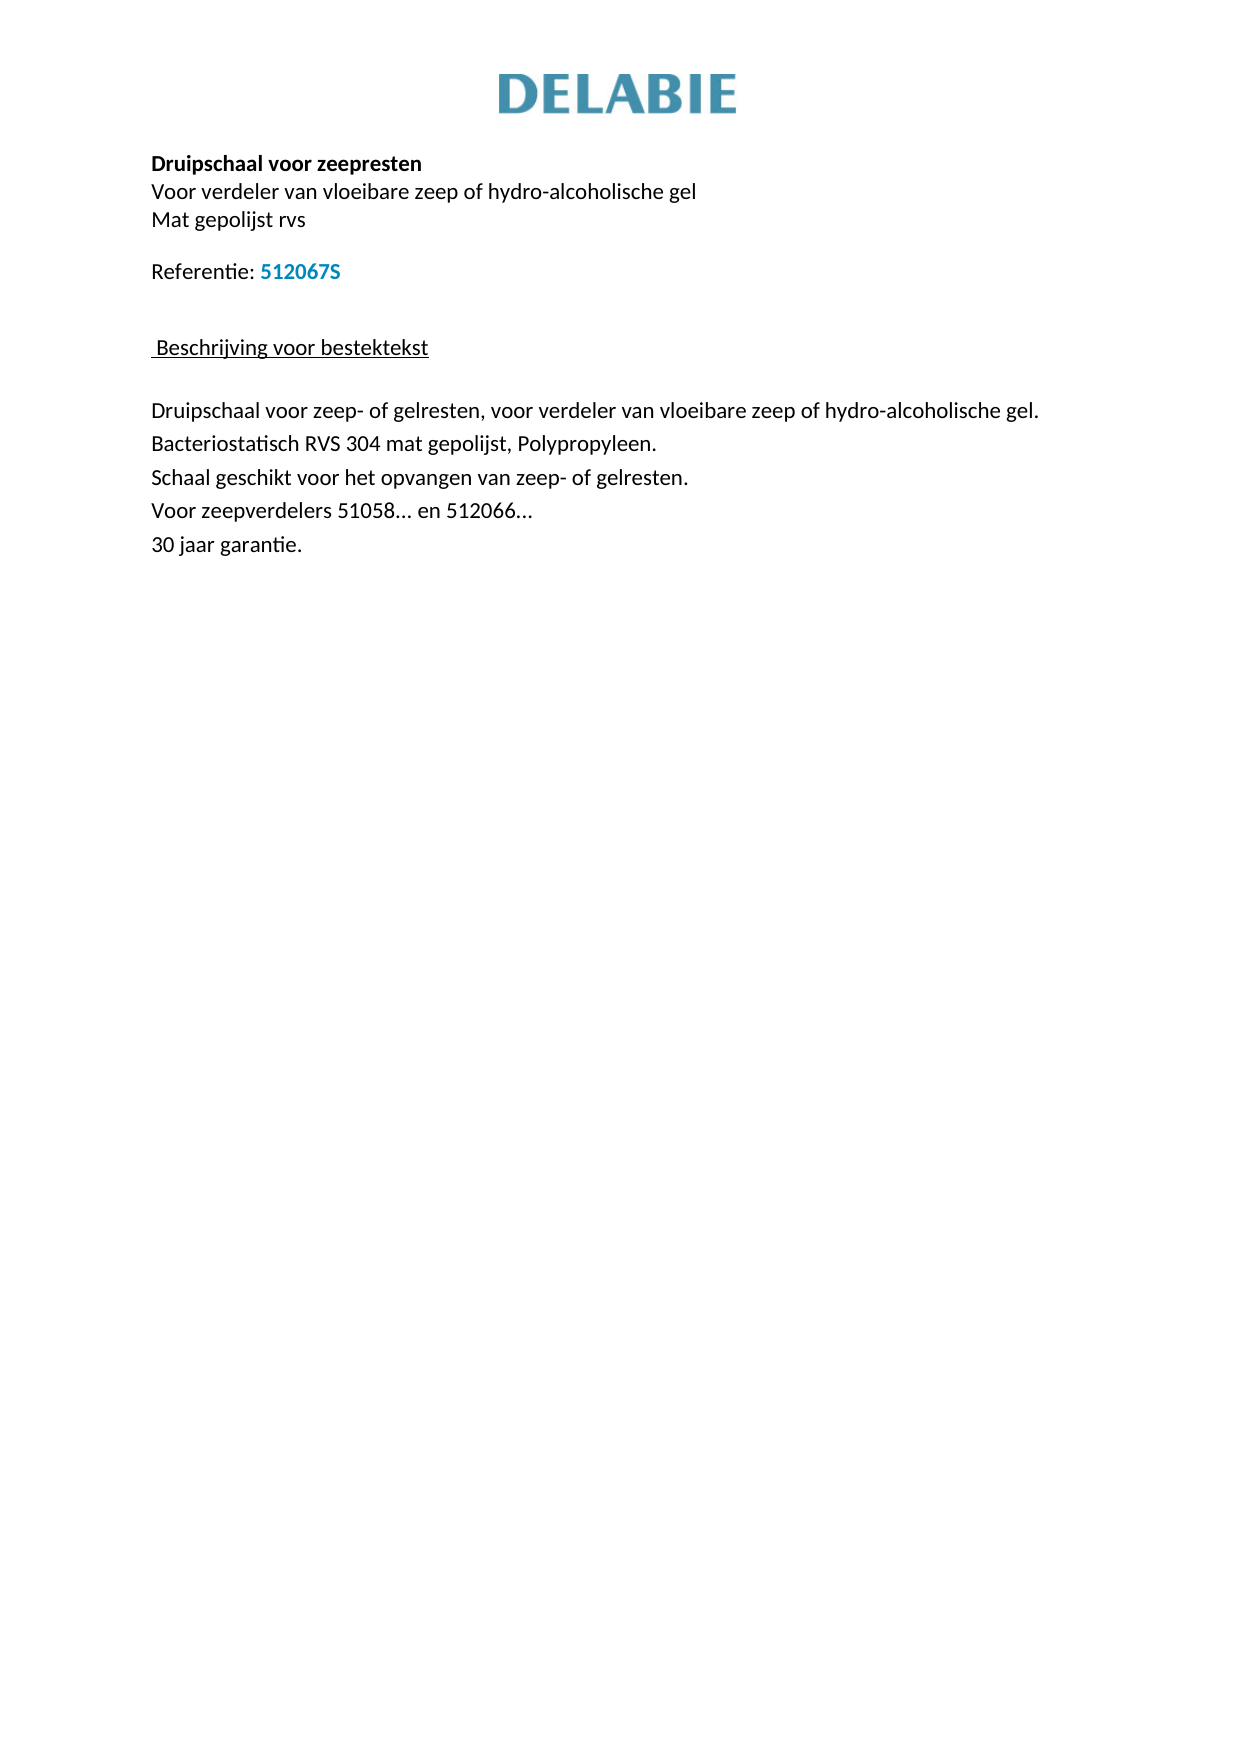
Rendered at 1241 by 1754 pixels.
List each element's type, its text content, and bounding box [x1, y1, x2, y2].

text Schaal geschikt voor het opvangen van zeep- of gelresten. [151, 463, 1084, 491]
text Bacteriostatisch RVS 304 mat gepolijst, Polypropyleen. [151, 429, 1084, 458]
text Druipschaal voor zeep- of gelresten, voor verdeler van vloeibare zeep of hydro-alcoholische gel. [151, 396, 1084, 424]
text Voor zeepverdelers 51058... en 512066... [151, 497, 1084, 525]
text Referentie: 512067S [151, 257, 1084, 285]
picture [497, 74, 738, 114]
text Druipschaal voor zeepresten [151, 149, 1084, 177]
text 30 jaar garantie. [151, 530, 1084, 558]
text Beschrijving voor bestektekst [151, 333, 1084, 361]
text Voor verdeler van vloeibare zeep of hydro-alcoholische gel [151, 177, 1084, 205]
text Mat gepolijst rvs [151, 205, 1084, 233]
